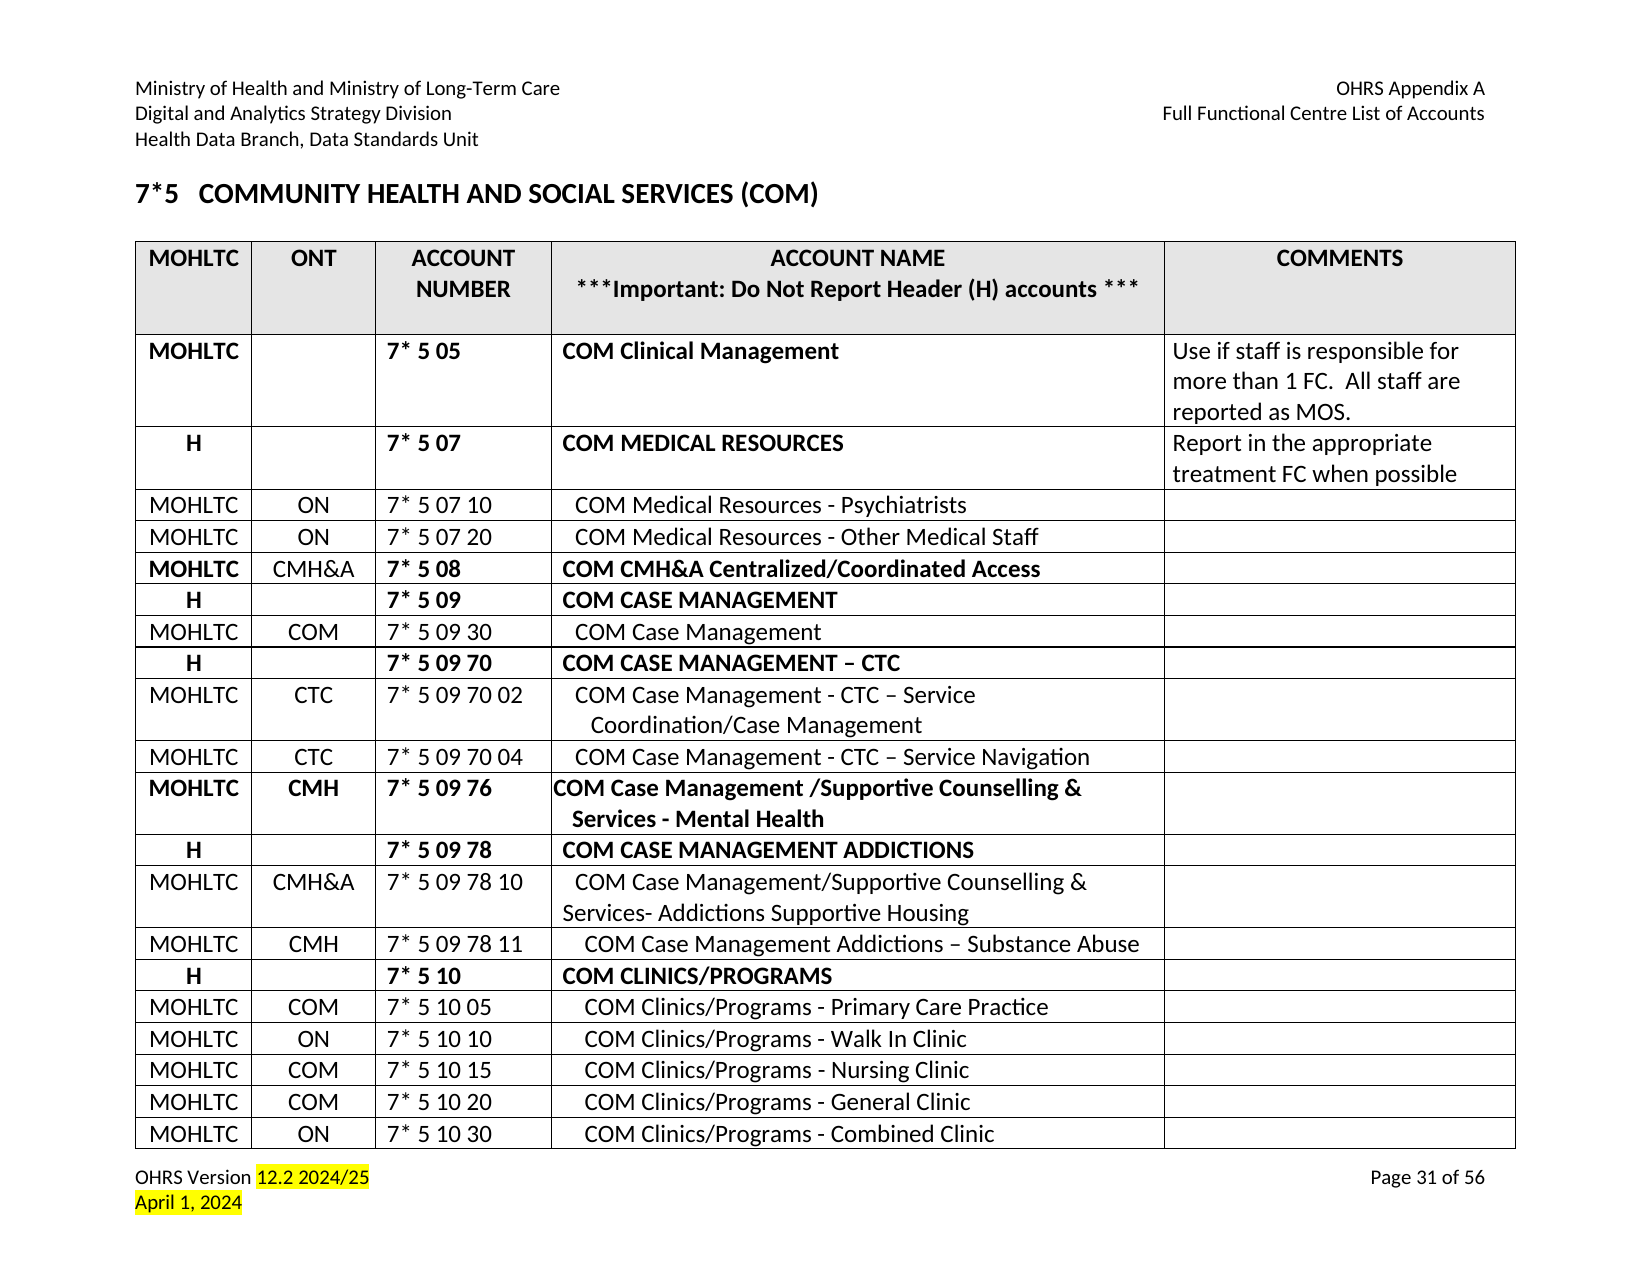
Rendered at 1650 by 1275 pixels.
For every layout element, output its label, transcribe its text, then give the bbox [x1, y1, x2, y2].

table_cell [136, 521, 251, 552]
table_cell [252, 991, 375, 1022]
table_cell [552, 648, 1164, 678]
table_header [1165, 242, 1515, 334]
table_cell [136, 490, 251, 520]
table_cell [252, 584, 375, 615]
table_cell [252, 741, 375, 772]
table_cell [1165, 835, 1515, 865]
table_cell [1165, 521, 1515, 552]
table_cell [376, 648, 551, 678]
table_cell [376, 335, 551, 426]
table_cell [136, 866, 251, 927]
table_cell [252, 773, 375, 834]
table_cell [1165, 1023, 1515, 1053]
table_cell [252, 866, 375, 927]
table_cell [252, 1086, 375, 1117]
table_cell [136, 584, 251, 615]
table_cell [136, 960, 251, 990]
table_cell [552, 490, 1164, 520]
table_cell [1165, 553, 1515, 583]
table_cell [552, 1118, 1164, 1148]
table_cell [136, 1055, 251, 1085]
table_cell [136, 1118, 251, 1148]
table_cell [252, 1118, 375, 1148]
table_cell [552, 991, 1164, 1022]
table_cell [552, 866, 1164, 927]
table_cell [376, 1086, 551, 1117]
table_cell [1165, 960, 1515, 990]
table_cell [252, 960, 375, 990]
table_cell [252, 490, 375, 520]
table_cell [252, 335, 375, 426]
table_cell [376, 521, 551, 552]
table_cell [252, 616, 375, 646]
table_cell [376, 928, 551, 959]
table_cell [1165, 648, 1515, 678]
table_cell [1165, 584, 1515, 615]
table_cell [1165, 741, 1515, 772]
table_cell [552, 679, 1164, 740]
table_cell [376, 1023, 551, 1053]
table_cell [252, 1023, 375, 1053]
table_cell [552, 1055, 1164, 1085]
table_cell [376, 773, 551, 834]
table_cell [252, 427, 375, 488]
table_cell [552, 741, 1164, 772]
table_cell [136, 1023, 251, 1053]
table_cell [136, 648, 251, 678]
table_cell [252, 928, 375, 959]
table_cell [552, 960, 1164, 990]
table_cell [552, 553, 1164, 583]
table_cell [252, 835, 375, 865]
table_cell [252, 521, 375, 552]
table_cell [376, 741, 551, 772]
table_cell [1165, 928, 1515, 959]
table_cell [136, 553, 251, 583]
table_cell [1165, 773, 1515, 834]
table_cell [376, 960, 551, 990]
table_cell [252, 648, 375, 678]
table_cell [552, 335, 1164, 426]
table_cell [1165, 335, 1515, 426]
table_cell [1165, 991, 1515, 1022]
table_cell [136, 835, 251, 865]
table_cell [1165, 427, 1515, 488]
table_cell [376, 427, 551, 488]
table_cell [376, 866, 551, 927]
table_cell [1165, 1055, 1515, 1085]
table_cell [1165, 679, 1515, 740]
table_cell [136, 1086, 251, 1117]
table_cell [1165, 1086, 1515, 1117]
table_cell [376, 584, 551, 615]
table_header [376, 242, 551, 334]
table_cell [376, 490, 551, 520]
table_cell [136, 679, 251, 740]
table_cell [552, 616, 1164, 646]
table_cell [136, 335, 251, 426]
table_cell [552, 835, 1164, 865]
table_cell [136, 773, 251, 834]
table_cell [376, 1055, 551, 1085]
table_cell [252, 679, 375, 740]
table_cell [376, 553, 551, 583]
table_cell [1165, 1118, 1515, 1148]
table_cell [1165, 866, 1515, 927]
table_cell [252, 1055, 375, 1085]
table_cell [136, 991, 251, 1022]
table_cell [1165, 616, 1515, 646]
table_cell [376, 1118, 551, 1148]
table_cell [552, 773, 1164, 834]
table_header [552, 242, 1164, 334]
subtitle 7*5 COMMUNITY HEALTH AND SOCIAL SERVICES (COM) [135, 175, 1515, 211]
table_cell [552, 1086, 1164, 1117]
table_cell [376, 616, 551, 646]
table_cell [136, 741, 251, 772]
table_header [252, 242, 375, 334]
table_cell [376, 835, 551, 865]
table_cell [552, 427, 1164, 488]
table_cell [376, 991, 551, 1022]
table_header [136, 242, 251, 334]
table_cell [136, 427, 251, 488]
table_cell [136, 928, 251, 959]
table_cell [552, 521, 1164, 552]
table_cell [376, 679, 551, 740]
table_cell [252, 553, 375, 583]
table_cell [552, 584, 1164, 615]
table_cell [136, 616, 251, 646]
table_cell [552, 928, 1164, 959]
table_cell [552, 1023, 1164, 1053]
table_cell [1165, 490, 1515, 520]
